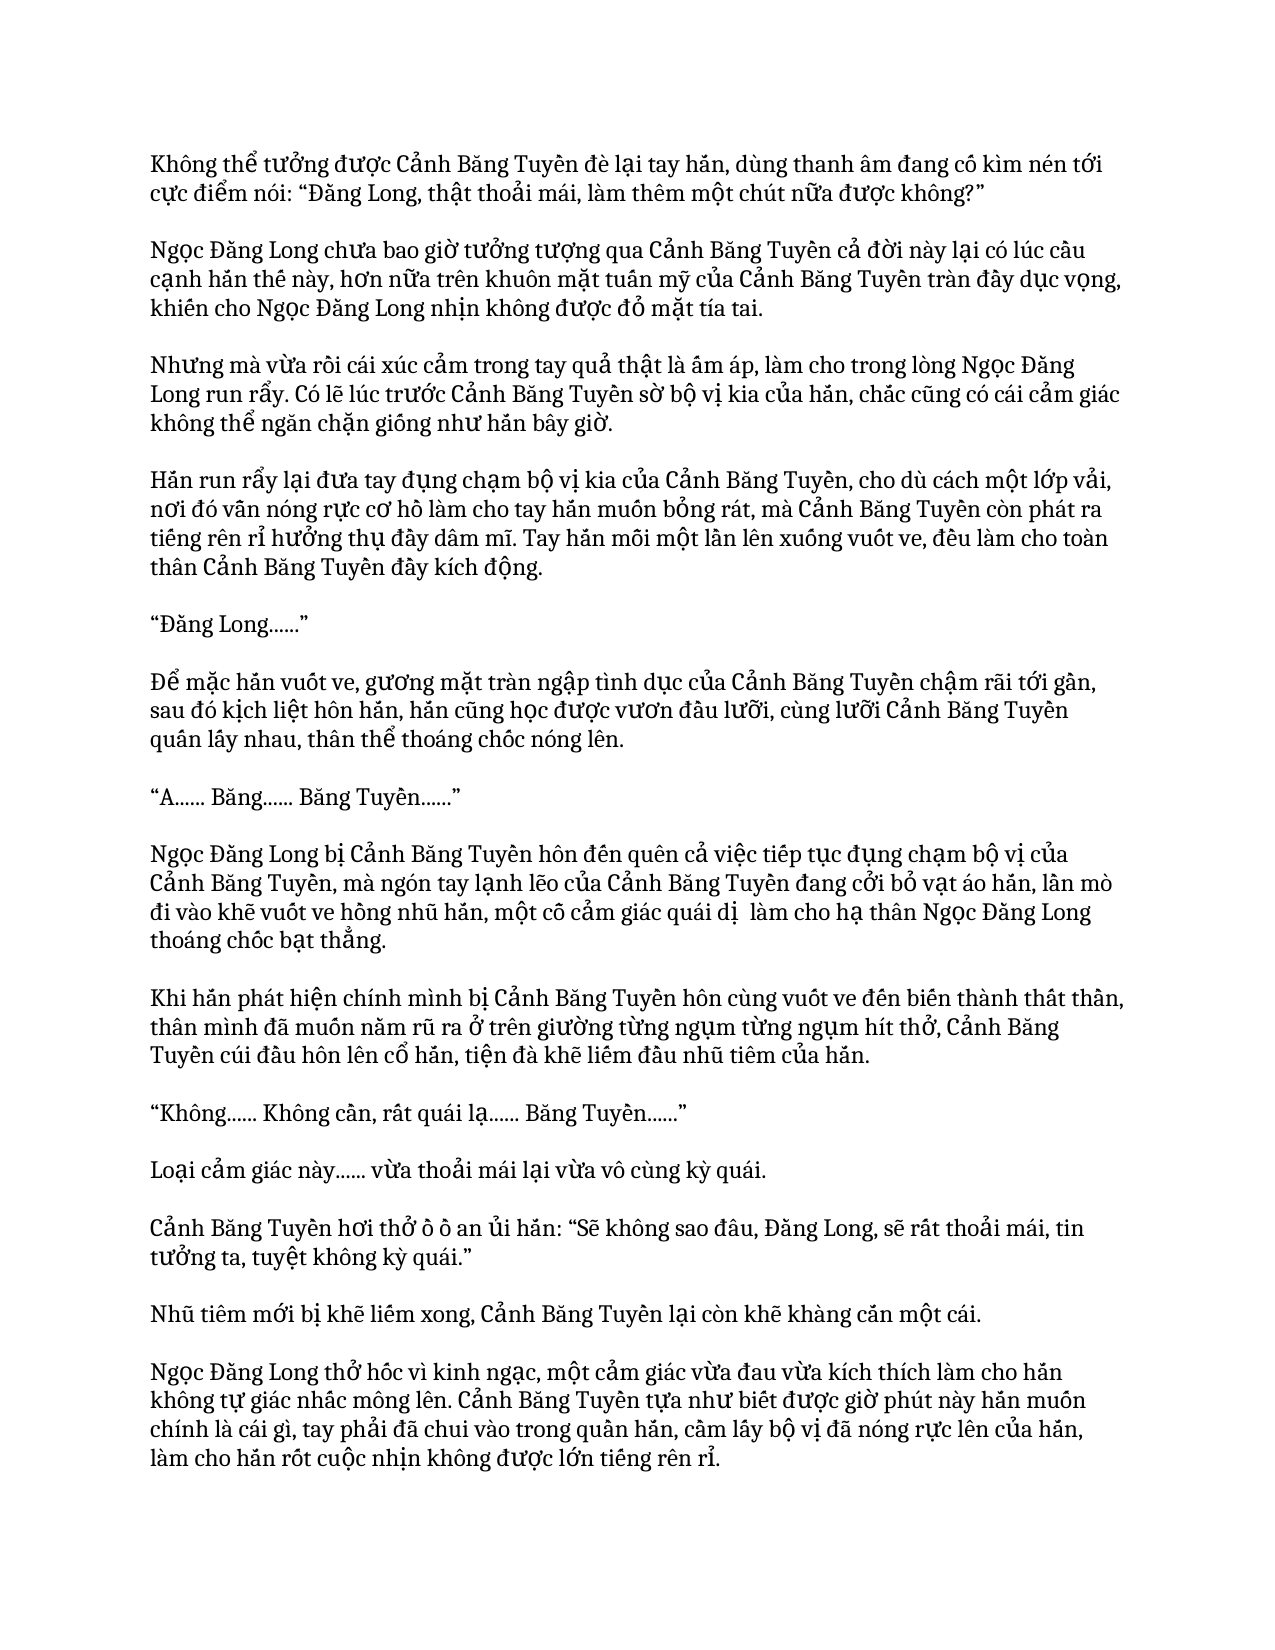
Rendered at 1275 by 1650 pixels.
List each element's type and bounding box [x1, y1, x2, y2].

text [150, 150, 1125, 1472]
